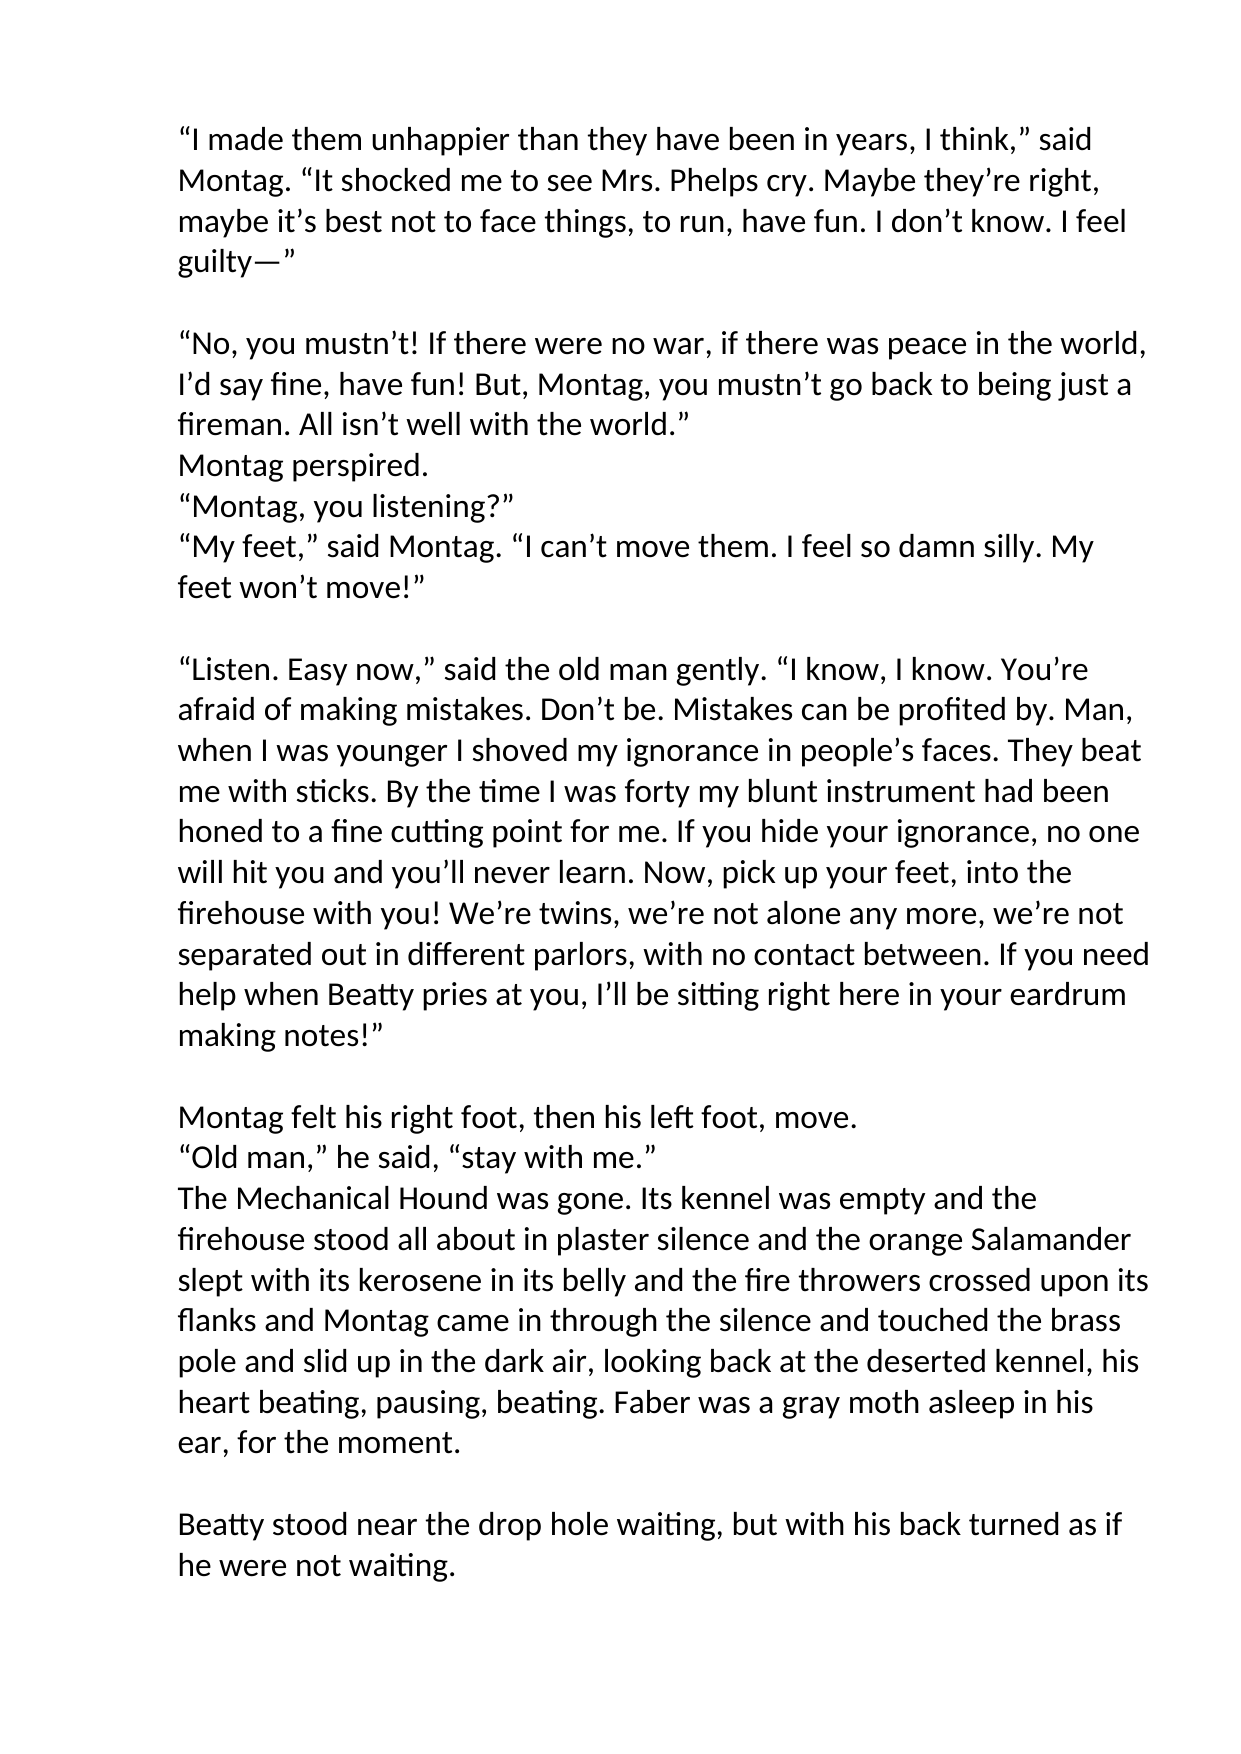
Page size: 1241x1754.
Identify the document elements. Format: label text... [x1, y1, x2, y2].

text “I made them unhappier than they have been in years, I think,” said Montag. “It shocked me to see Mrs. Phelps cry. Maybe they’re right, maybe it’s best not to face things, to run, have fun. I don’t know. I feel guilty—” [177, 118, 1152, 281]
text “No, you mustn’t! If there were no war, if there was peace in the world, I’d say fine, have fun! But, Montag, you mustn’t go back to being just a fireman. All isn’t well with the world.” [177, 322, 1152, 444]
text “Listen. Easy now,” said the old man gently. “I know, I know. You’re afraid of making mistakes. Don’t be. Mistakes can be profited by. Man, when I was younger I shoved my ignorance in people’s faces. They beat me with sticks. By the time I was forty my blunt instrument had been honed to a fine cutting point for me. If you hide your ignorance, no one will hit you and you’ll never learn. Now, pick up your feet, into the firehouse with you! We’re twins, we’re not alone any more, we’re not separated out in different parlors, with no contact between. If you need help when Beatty pries at you, I’ll be sitting right here in your eardrum making notes!” [177, 648, 1152, 1055]
text “Old man,” he said, “stay with me.” [177, 1136, 1152, 1177]
text “Montag, you listening?” [177, 485, 1152, 525]
text Montag perspired. [177, 444, 1152, 485]
text Beatty stood near the drop hole waiting, but with his back turned as if he were not waiting. [177, 1503, 1152, 1584]
text “My feet,” said Montag. “I can’t move them. I feel so damn silly. My feet won’t move!” [177, 525, 1152, 607]
text The Mechanical Hound was gone. Its kennel was empty and the firehouse stood all about in plaster silence and the orange Salamander slept with its kerosene in its belly and the fire throwers crossed upon its flanks and Montag came in through the silence and touched the brass pole and slid up in the dark air, looking back at the deserted kennel, his heart beating, pausing, beating. Faber was a gray moth asleep in his ear, for the moment. [177, 1177, 1152, 1462]
text Montag felt his right foot, then his left foot, move. [177, 1096, 1152, 1136]
